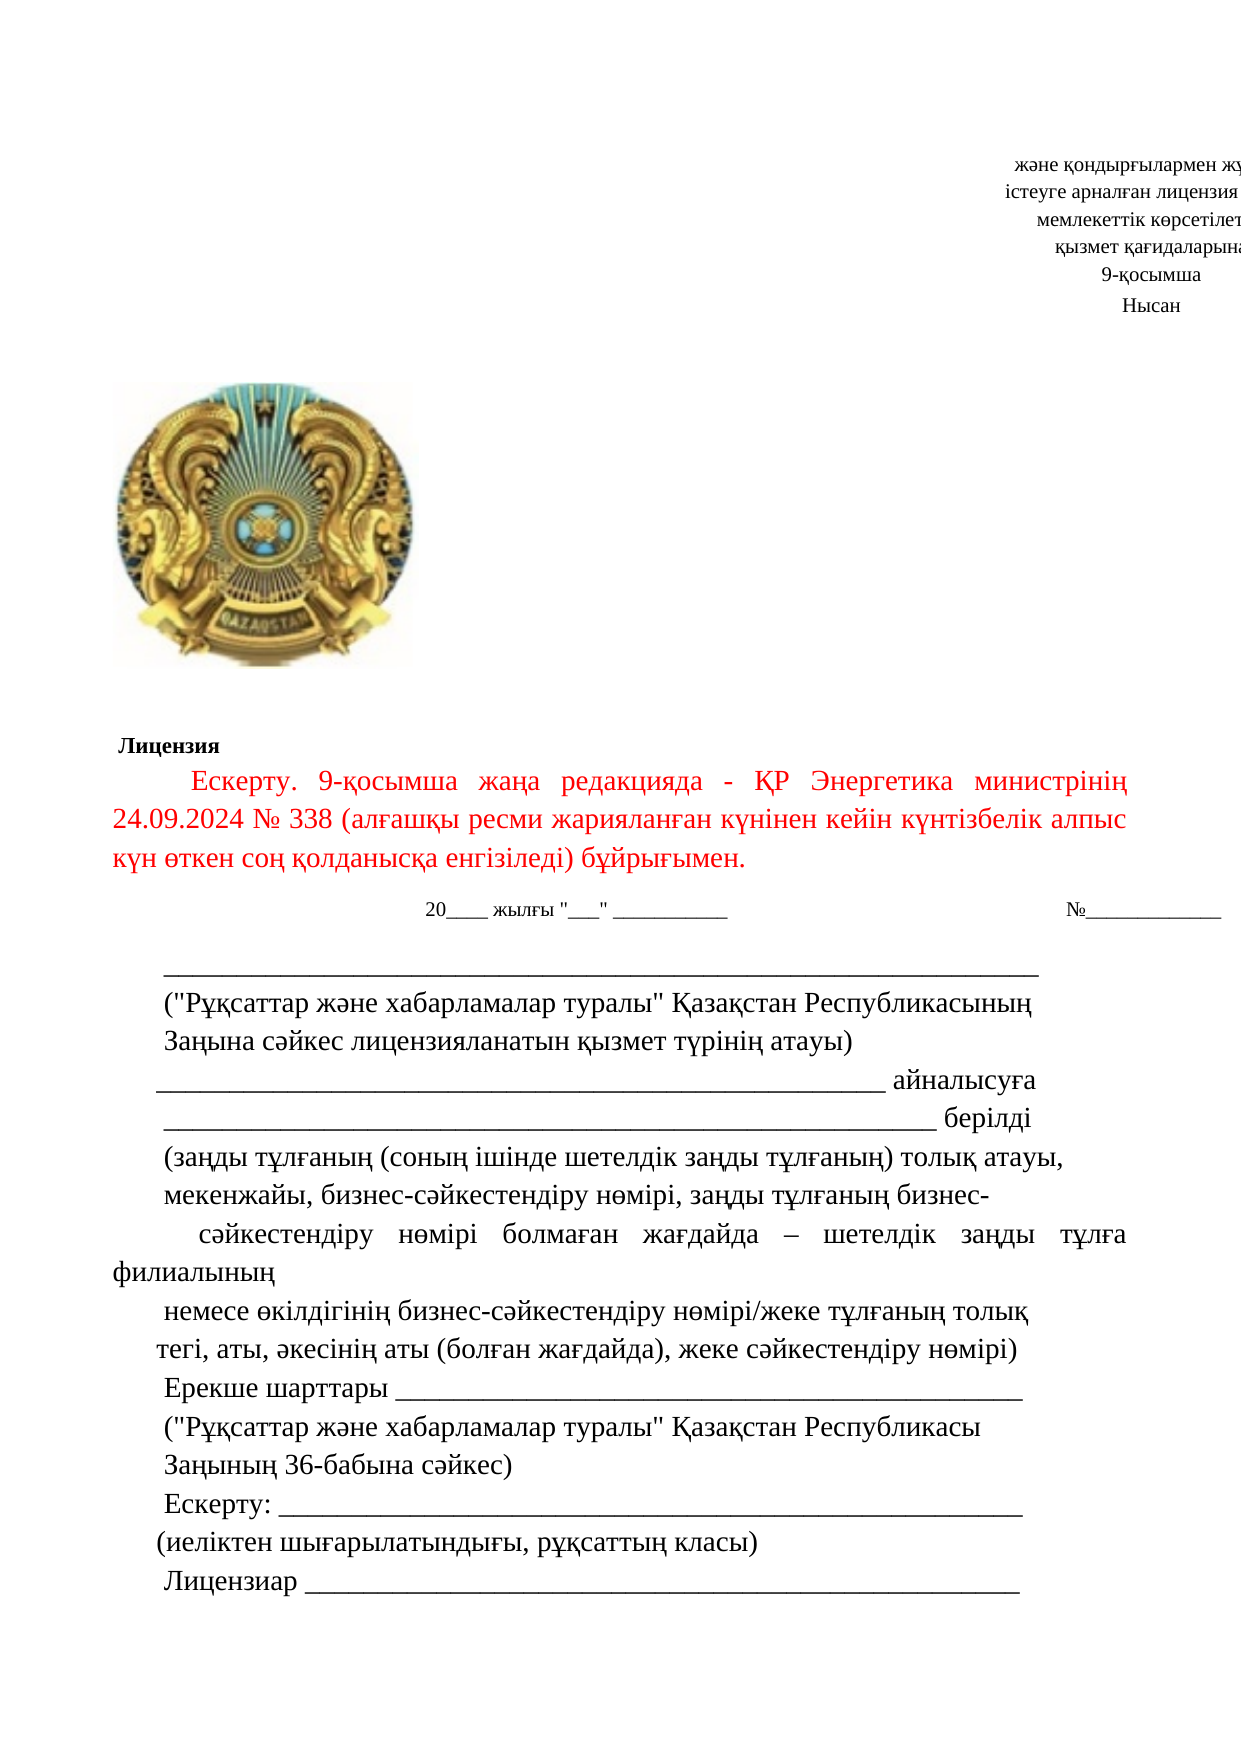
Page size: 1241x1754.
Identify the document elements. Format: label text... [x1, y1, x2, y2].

text ____________________________________________________________ [112, 946, 1128, 980]
text Ерекше шарттары ___________________________________________ [112, 1370, 1128, 1404]
text немесе өкілдігінің бизнес-сәйкестендіру нөмірі/жеке тұлғаның толық [112, 1293, 1128, 1327]
text Ескерту: ___________________________________________________ [112, 1486, 1128, 1519]
text ("Рұқсаттар және хабарламалар туралы" Қазақстан Республикасы [112, 1409, 1128, 1442]
text Ескерту. 9-қосымша жаңа редакцияда - ҚР Энергетика министрінің 24.09.2024 № 338 (алғашқы ресми жарияланған күнінен кейін күнтізбелік алпыс күн өткен соң қолданысқа енгізіледі) бұйрығымен. [112, 763, 1128, 873]
text (иеліктен шығарылатындығы, рұқсаттың класы) [112, 1524, 1128, 1558]
text мекенжайы, бизнес-сәйкестендіру нөмірі, заңды тұлғаның бизнес- [112, 1177, 1128, 1211]
text Лицензиар _________________________________________________ [112, 1563, 1128, 1596]
text тегі, аты, әкесінің аты (болған жағдайда), жеке сәйкестендіру нөмірі) [112, 1332, 1128, 1365]
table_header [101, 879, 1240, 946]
text Заңына сәйкес лицензияланатын қызмет түрінің атауы) [112, 1023, 1128, 1057]
text ("Рұқсаттар және хабарламалар туралы" Қазақстан Республикасының [112, 985, 1128, 1018]
text Лицензия [112, 733, 1128, 759]
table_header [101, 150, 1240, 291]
text _____________________________________________________ берілді [112, 1100, 1128, 1134]
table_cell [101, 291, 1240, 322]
text (заңды тұлғаның (соның ішінде шетелдік заңды тұлғаның) толық атауы, [112, 1139, 1128, 1172]
text сәйкестендіру нөмірі болмаған жағдайда – шетелдік заңды тұлға филиалының [112, 1216, 1128, 1288]
text __________________________________________________ айналысуға [112, 1062, 1128, 1095]
picture [112, 382, 419, 669]
text Заңының 36-бабына сәйкес) [112, 1447, 1128, 1481]
